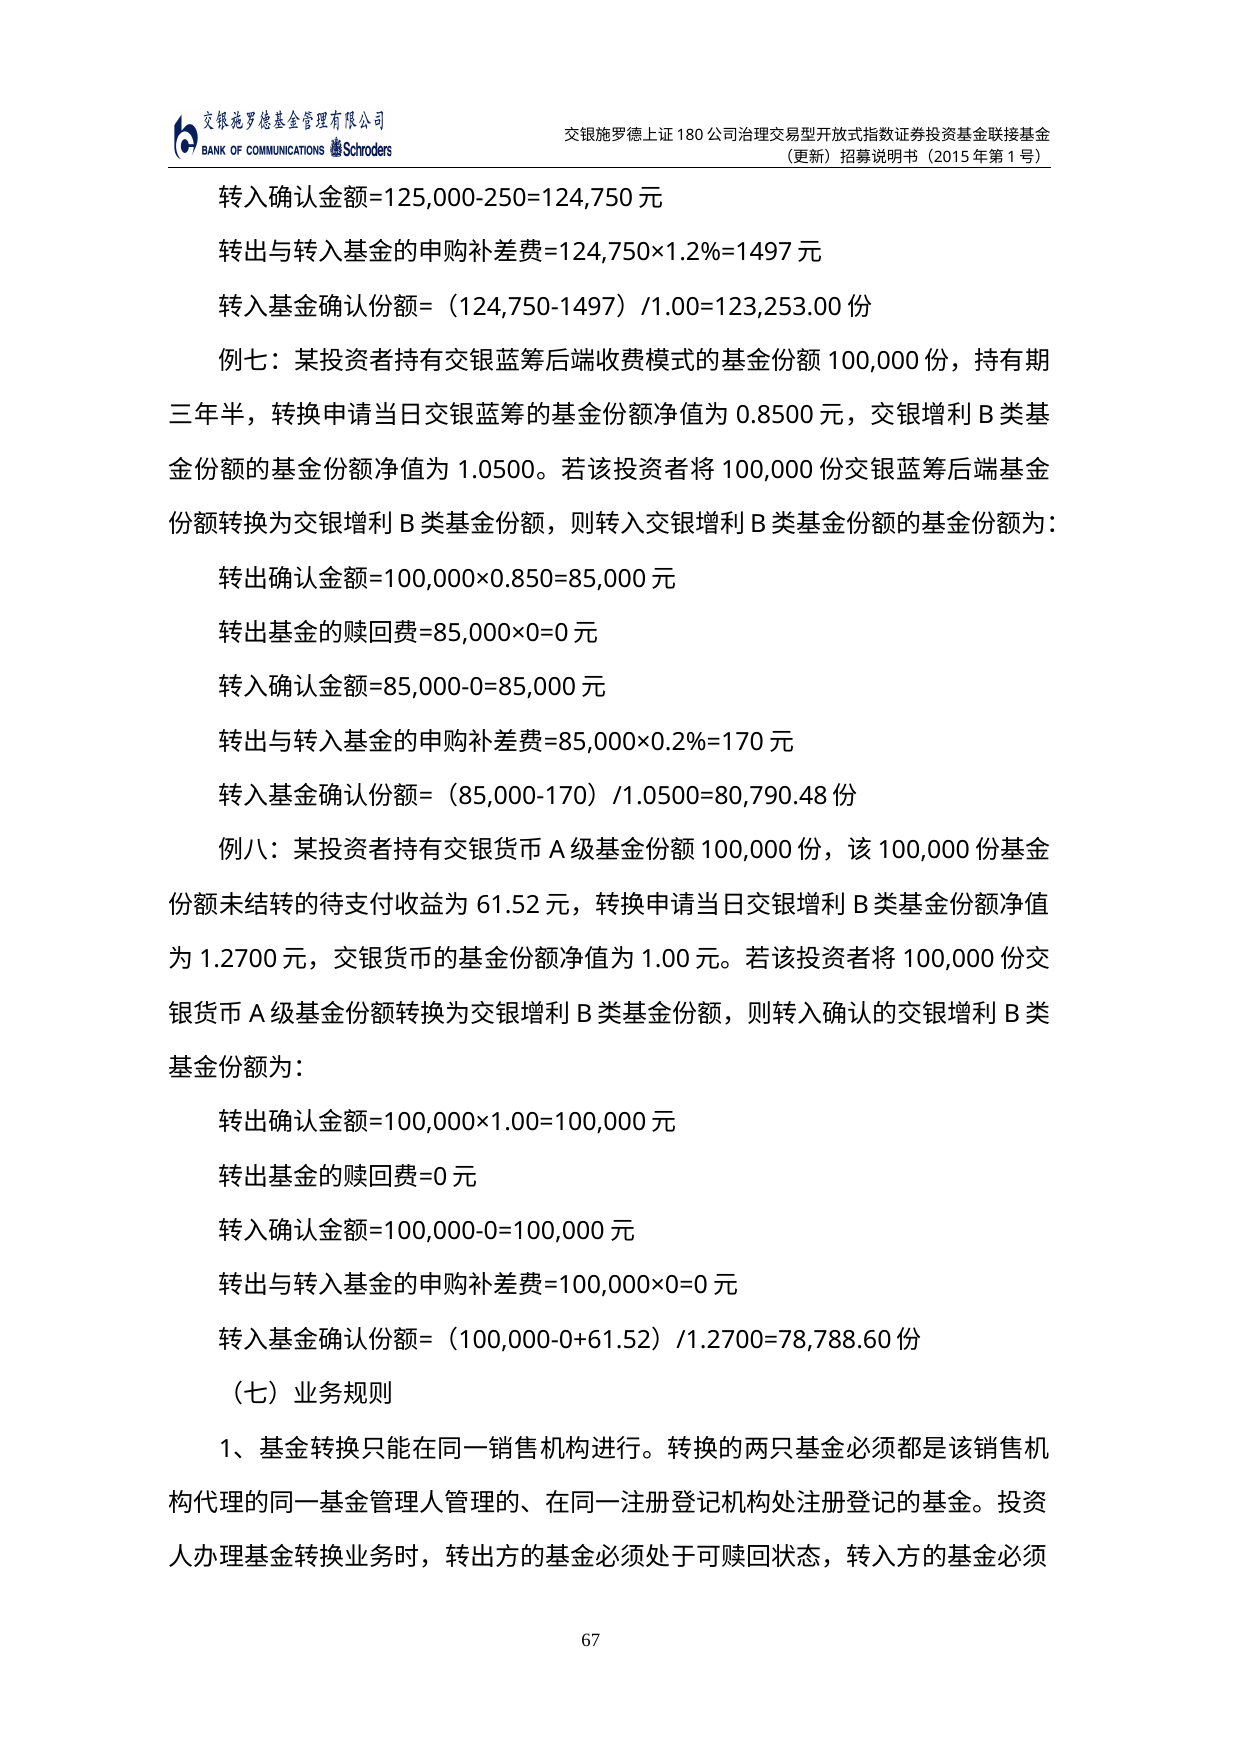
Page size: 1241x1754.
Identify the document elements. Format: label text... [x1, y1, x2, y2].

text 转入确认金额=100,000-0=100,000元 [169, 1211, 1050, 1247]
text 转出基金的赎回费=0元 [169, 1156, 1050, 1192]
text 转入基金确认份额=（100,000-0+61.52）/1.2700=78,788.60份 [169, 1319, 1050, 1356]
text 转出与转入基金的申购补差费=85,000×0.2%=170元 [169, 721, 1050, 757]
text 例七：某投资者持有交银蓝筹后端收费模式的基金份额100,000份，持有期三年半，转换申请当日交银蓝筹的基金份额净值为0.8500元，交银增利B类基金份额的基金份额净值为1.0500。若该投资者将100,000份交银蓝筹后端基金份额转换为交银增利B类基金份额，则转入交银增利B类基金份额的基金份额为： [169, 341, 1050, 540]
text 转出与转入基金的申购补差费=124,750×1.2%=1497元 [169, 232, 1050, 268]
text 转入确认金额=85,000-0=85,000元 [169, 667, 1050, 703]
text 转出基金的赎回费=85,000×0=0元 [169, 612, 1050, 649]
text 转出确认金额=100,000×1.00=100,000元 [169, 1102, 1050, 1138]
picture [174, 110, 392, 159]
text 例八：某投资者持有交银货币A级基金份额100,000份，该100,000份基金份额未结转的待支付收益为61.52元，转换申请当日交银增利B类基金份额净值为1.2700元，交银货币的基金份额净值为1.00元。若该投资者将100,000份交银货币A级基金份额转换为交银增利B类基金份额，则转入确认的交银增利B类基金份额为： [169, 830, 1050, 1084]
text 转入确认金额=125,000-250=124,750元 [169, 177, 1050, 214]
text 转入基金确认份额=（124,750-1497）/1.00=123,253.00份 [169, 286, 1050, 322]
text （七）业务规则 [169, 1374, 1050, 1410]
text 转出与转入基金的申购补差费=100,000×0=0元 [169, 1265, 1050, 1301]
text 转入基金确认份额=（85,000-170）/1.0500=80,790.48份 [169, 776, 1050, 812]
text 1、基金转换只能在同一销售机构进行。转换的两只基金必须都是该销售机构代理的同一基金管理人管理的、在同一注册登记机构处注册登记的基金。投资人办理基金转换业务时，转出方的基金必须处于可赎回状态，转入方的基金必须处于可申购状态。 [169, 1428, 1050, 1573]
text 转出确认金额=100,000×0.850=85,000元 [169, 558, 1050, 594]
